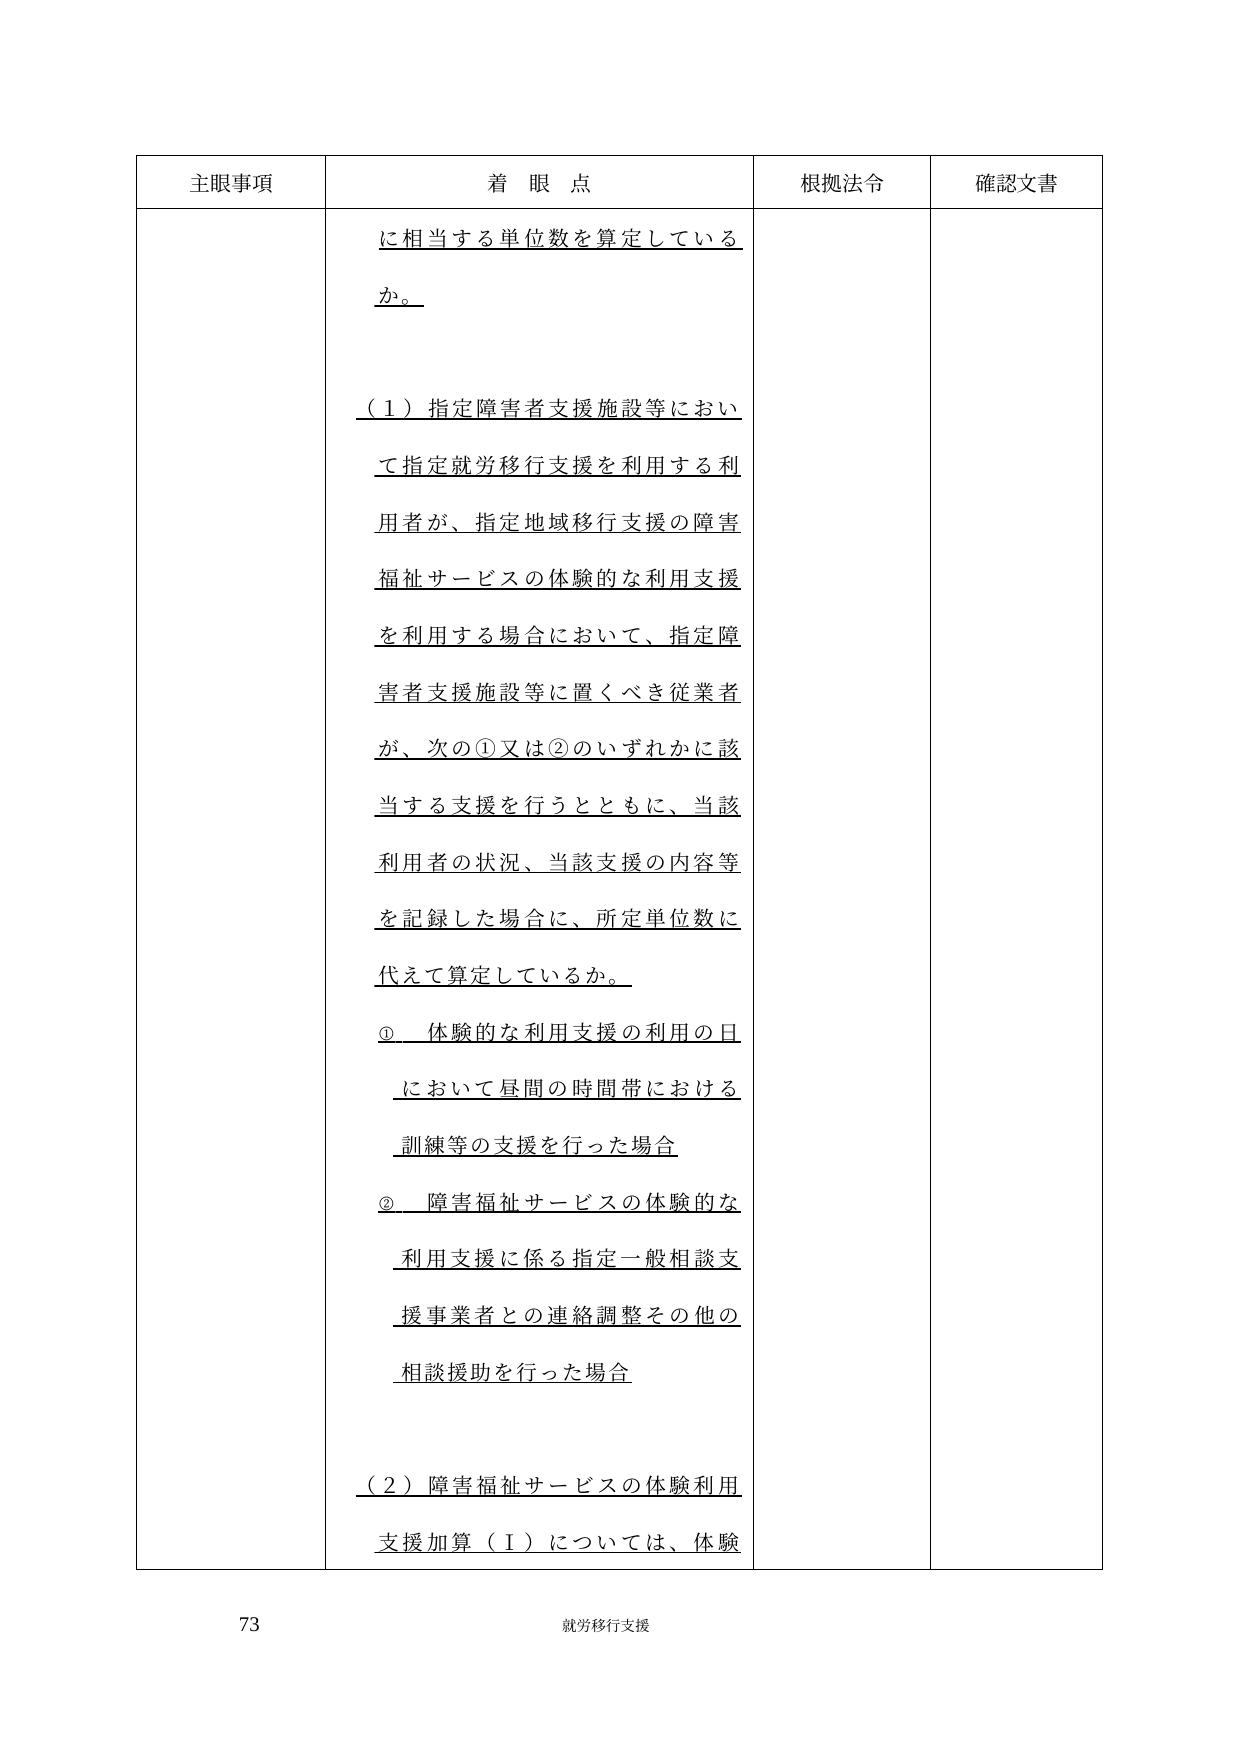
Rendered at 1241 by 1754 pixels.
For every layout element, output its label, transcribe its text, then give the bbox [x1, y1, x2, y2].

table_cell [326, 209, 753, 1569]
table_header 着 眼 点 [326, 156, 753, 208]
table_header 確認文書 [931, 156, 1102, 208]
table_header 主眼事項 [137, 156, 325, 208]
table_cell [137, 209, 325, 1569]
table_header 根拠法令 [754, 156, 930, 208]
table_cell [754, 209, 930, 1569]
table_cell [931, 209, 1102, 1569]
